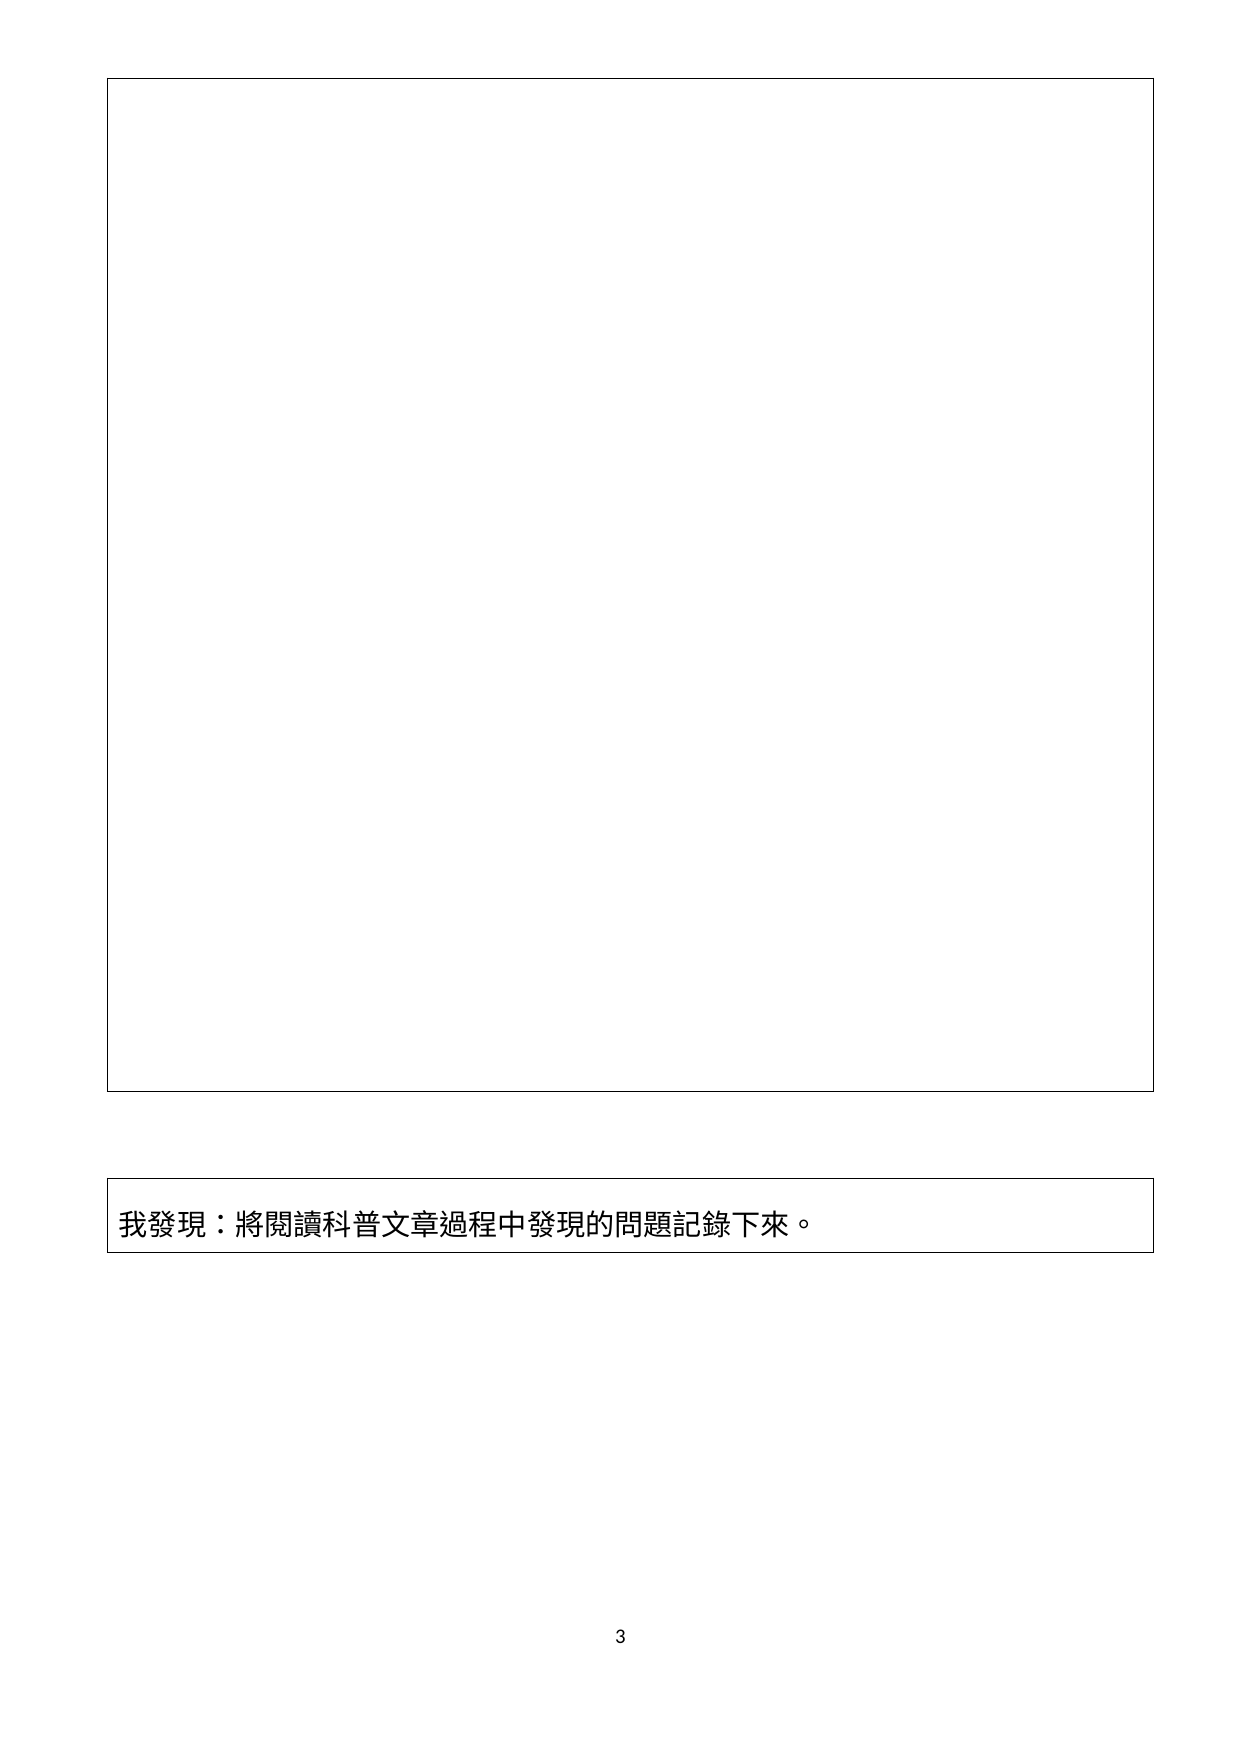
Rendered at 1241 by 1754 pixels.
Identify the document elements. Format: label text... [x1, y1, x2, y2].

table_header 我發現：將閱讀科普文章過程中發現的問題記錄下來。 [108, 1179, 1153, 1252]
table_cell [108, 79, 1153, 1091]
